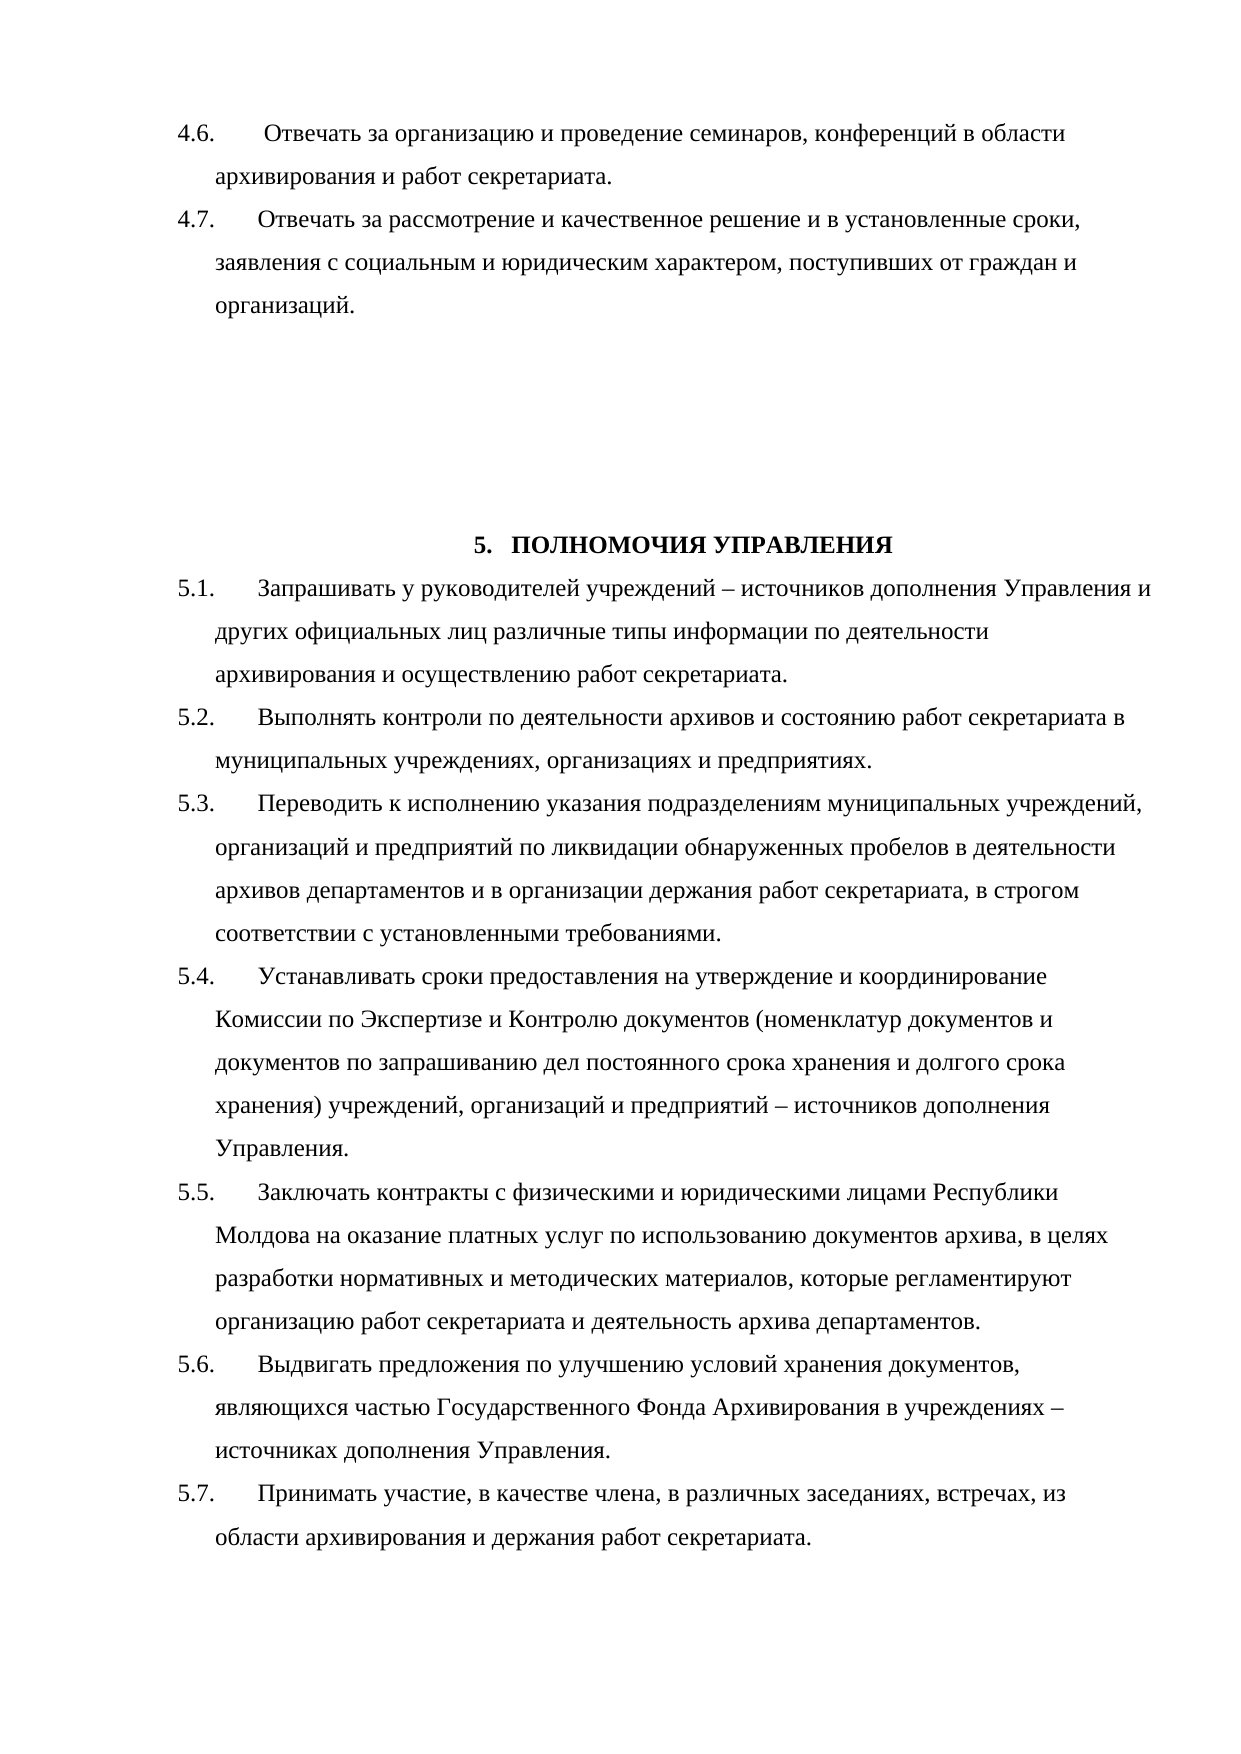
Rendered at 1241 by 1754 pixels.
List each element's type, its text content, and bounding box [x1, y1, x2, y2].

list Заключать контракты с физическими и юридическими лицами Республики Молдова на оказание платных услуг по использованию документов архива, в целях разработки нормативных и методических материалов, которые регламентируют организацию работ секретариата и деятельность архива департаментов. [177, 1177, 1152, 1335]
list Запрашивать у руководителей учреждений – источников дополнения Управления и других официальных лиц различные типы информации по деятельности архивирования и осуществлению работ секретариата. [177, 573, 1152, 688]
list ПОЛНОМОЧИЯ УПРАВЛЕНИЯ [215, 530, 1152, 558]
list Выдвигать предложения по улучшению условий хранения документов, являющихся частью Государственного Фонда Архивирования в учреждениях – источниках дополнения Управления. [177, 1349, 1152, 1464]
list Устанавливать сроки предоставления на утверждение и координирование Комиссии по Экспертизе и Контролю документов (номенклатур документов и документов по запрашиванию дел постоянного срока хранения и долгого срока хранения) учреждений, организаций и предприятий – источников дополнения Управления. [177, 961, 1152, 1162]
list Выполнять контроли по деятельности архивов и состоянию работ секретариата в муниципальных учреждениях, организациях и предприятиях. [177, 702, 1152, 774]
list Переводить к исполнению указания подразделениям муниципальных учреждений, организаций и предприятий по ликвидации обнаруженных пробелов в деятельности архивов департаментов и в организации держания работ секретариата, в строгом соответствии с установленными требованиями. [177, 788, 1152, 947]
list Отвечать за рассмотрение и качественное решение и в установленные сроки, заявления с социальным и юридическим характером, поступивших от граждан и организаций. [177, 204, 1152, 319]
list Отвечать за организацию и проведение семинаров, конференций в области архивирования и работ секретариата. [177, 118, 1152, 190]
list Принимать участие, в качестве члена, в различных заседаниях, встречах, из области архивирования и держания работ секретариата. [177, 1478, 1152, 1550]
